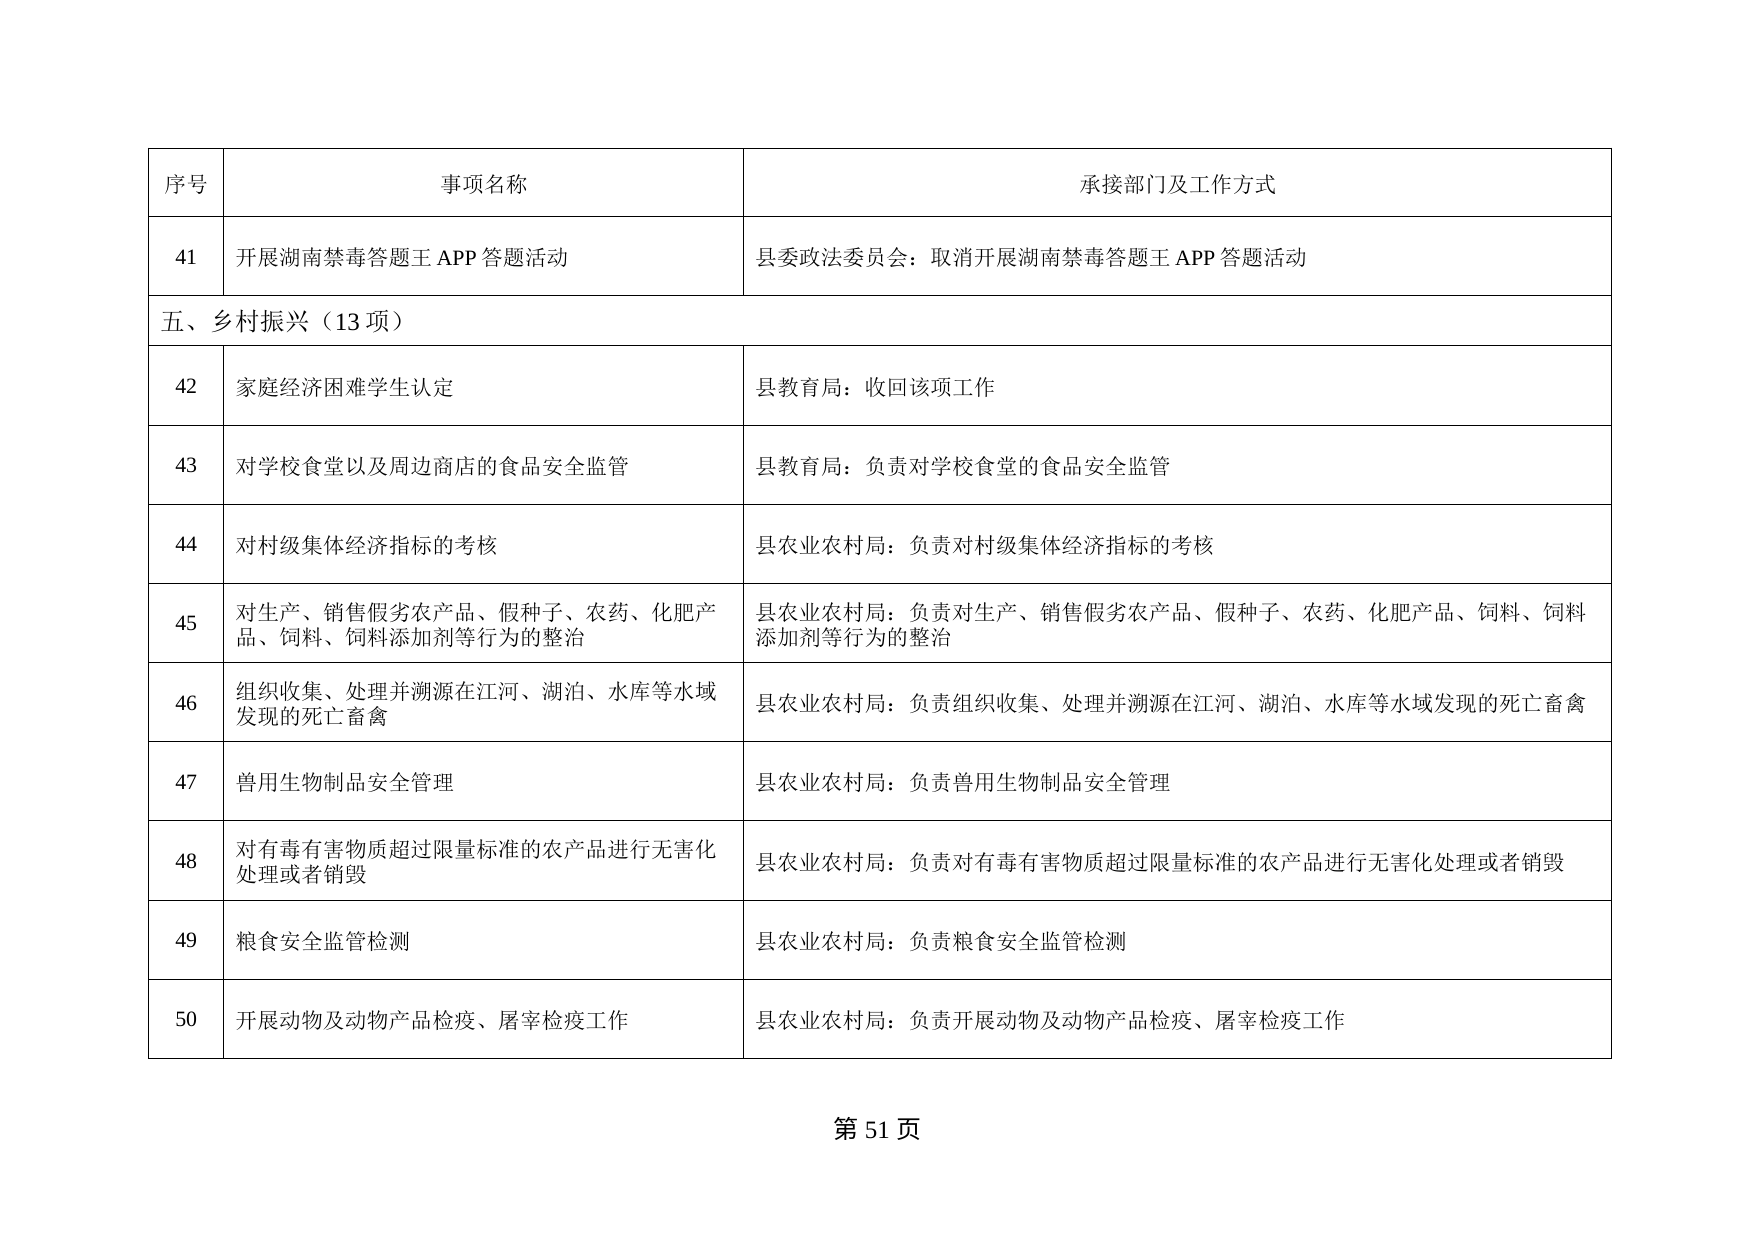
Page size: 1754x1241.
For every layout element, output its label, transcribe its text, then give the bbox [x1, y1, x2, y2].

table_cell 50 [149, 980, 223, 1058]
table_cell 对学校食堂以及周边商店的食品安全监管 [224, 426, 743, 504]
table_cell 组织收集、处理并溯源在江河、湖泊、水库等水域发现的死亡畜禽 [224, 663, 743, 741]
table_cell 对村级集体经济指标的考核 [224, 505, 743, 583]
table_cell 县农业农村局：负责组织收集、处理并溯源在江河、湖泊、水库等水域发现的死亡畜禽 [744, 663, 1611, 741]
table_cell 开展动物及动物产品检疫、屠宰检疫工作 [224, 980, 743, 1058]
table_cell 兽用生物制品安全管理 [224, 742, 743, 820]
table_cell 县农业农村局：负责兽用生物制品安全管理 [744, 742, 1611, 820]
table_cell 县教育局：负责对学校食堂的食品安全监管 [744, 426, 1611, 504]
table_cell 44 [149, 505, 223, 583]
table_cell 县教育局：收回该项工作 [744, 346, 1611, 424]
table_cell 五、乡村振兴（13项） [149, 296, 1611, 345]
table_cell 42 [149, 346, 223, 424]
table_cell 县委政法委员会：取消开展湖南禁毒答题王APP答题活动 [744, 217, 1611, 295]
table_cell 粮食安全监管检测 [224, 901, 743, 979]
table_cell 对有毒有害物质超过限量标准的农产品进行无害化处理或者销毁 [224, 821, 743, 899]
table_cell 县农业农村局：负责开展动物及动物产品检疫、屠宰检疫工作 [744, 980, 1611, 1058]
table_cell 47 [149, 742, 223, 820]
table_cell 46 [149, 663, 223, 741]
table_header 承接部门及工作方式 [744, 149, 1611, 216]
table_cell 49 [149, 901, 223, 979]
table_header 事项名称 [224, 149, 743, 216]
table_cell 对生产、销售假劣农产品、假种子、农药、化肥产品、饲料、饲料添加剂等行为的整治 [224, 584, 743, 662]
table_cell 41 [149, 217, 223, 295]
table_header 序号 [149, 149, 223, 216]
table_cell 开展湖南禁毒答题王APP答题活动 [224, 217, 743, 295]
table_cell 家庭经济困难学生认定 [224, 346, 743, 424]
table_cell 县农业农村局：负责对生产、销售假劣农产品、假种子、农药、化肥产品、饲料、饲料添加剂等行为的整治 [744, 584, 1611, 662]
table_cell 县农业农村局：负责对村级集体经济指标的考核 [744, 505, 1611, 583]
table_cell 45 [149, 584, 223, 662]
table_cell 县农业农村局：负责对有毒有害物质超过限量标准的农产品进行无害化处理或者销毁 [744, 821, 1611, 899]
table_cell 县农业农村局：负责粮食安全监管检测 [744, 901, 1611, 979]
table_cell 48 [149, 821, 223, 899]
table_cell 43 [149, 426, 223, 504]
